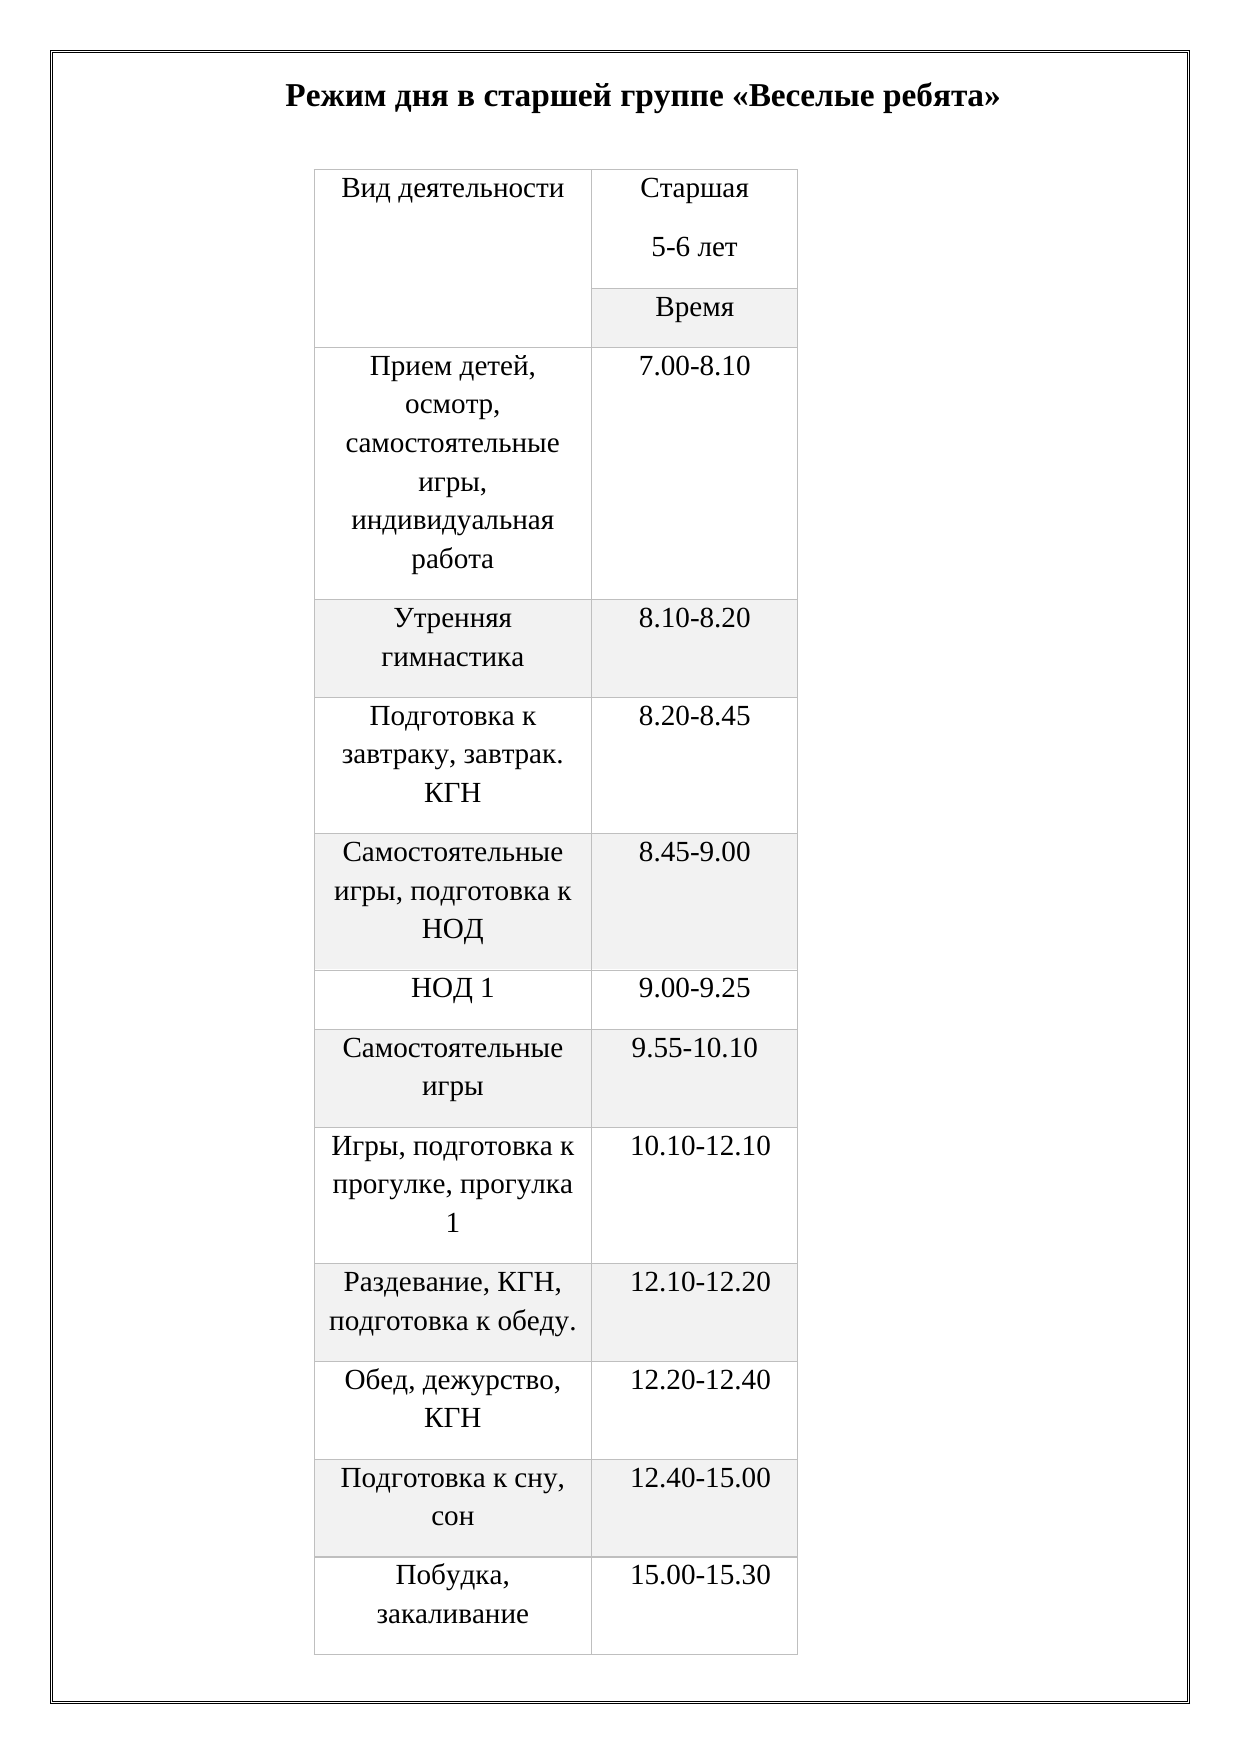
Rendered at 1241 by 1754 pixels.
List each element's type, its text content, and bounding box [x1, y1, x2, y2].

table_cell 12.20-12.40 [592, 1362, 797, 1459]
table_cell Игры, подготовка к прогулке, прогулка 1 [315, 1128, 591, 1263]
table_cell Прием детей, осмотр, самостоятельные игры, индивидуальная работа [315, 348, 591, 599]
table_cell Время [592, 289, 797, 347]
table_cell НОД 1 [315, 971, 591, 1029]
table_cell 9.55-10.10 [592, 1030, 797, 1127]
table_cell 12.10-12.20 [592, 1264, 797, 1361]
table_cell 15.00-15.30 [592, 1558, 797, 1654]
table_cell Подготовка к сну, сон [315, 1460, 591, 1556]
table_cell Раздевание, КГН, подготовка к обеду. [315, 1264, 591, 1361]
table_cell 10.10-12.10 [592, 1128, 797, 1263]
table_cell 12.40-15.00 [592, 1460, 797, 1556]
table_cell 8.45-9.00 [592, 834, 797, 969]
table_cell Утренняя гимнастика [315, 600, 591, 697]
table_cell Побудка, закаливание [315, 1558, 591, 1654]
table_cell 9.00-9.25 [592, 971, 797, 1029]
table_cell 8.10-8.20 [592, 600, 797, 697]
table_header Старшая 5-6 лет [592, 170, 797, 288]
text Режим дня в старшей группе «Веселые ребята» [112, 75, 1165, 113]
table_cell Самостоятельные игры, подготовка к НОД [315, 834, 591, 969]
table_cell 7.00-8.10 [592, 348, 797, 599]
table_cell Подготовка к завтраку, завтрак. КГН [315, 698, 591, 833]
table_cell 8.20-8.45 [592, 698, 797, 833]
table_cell Самостоятельные игры [315, 1030, 591, 1127]
table_header Вид деятельности [315, 170, 591, 347]
table_cell Обед, дежурство, КГН [315, 1362, 591, 1459]
